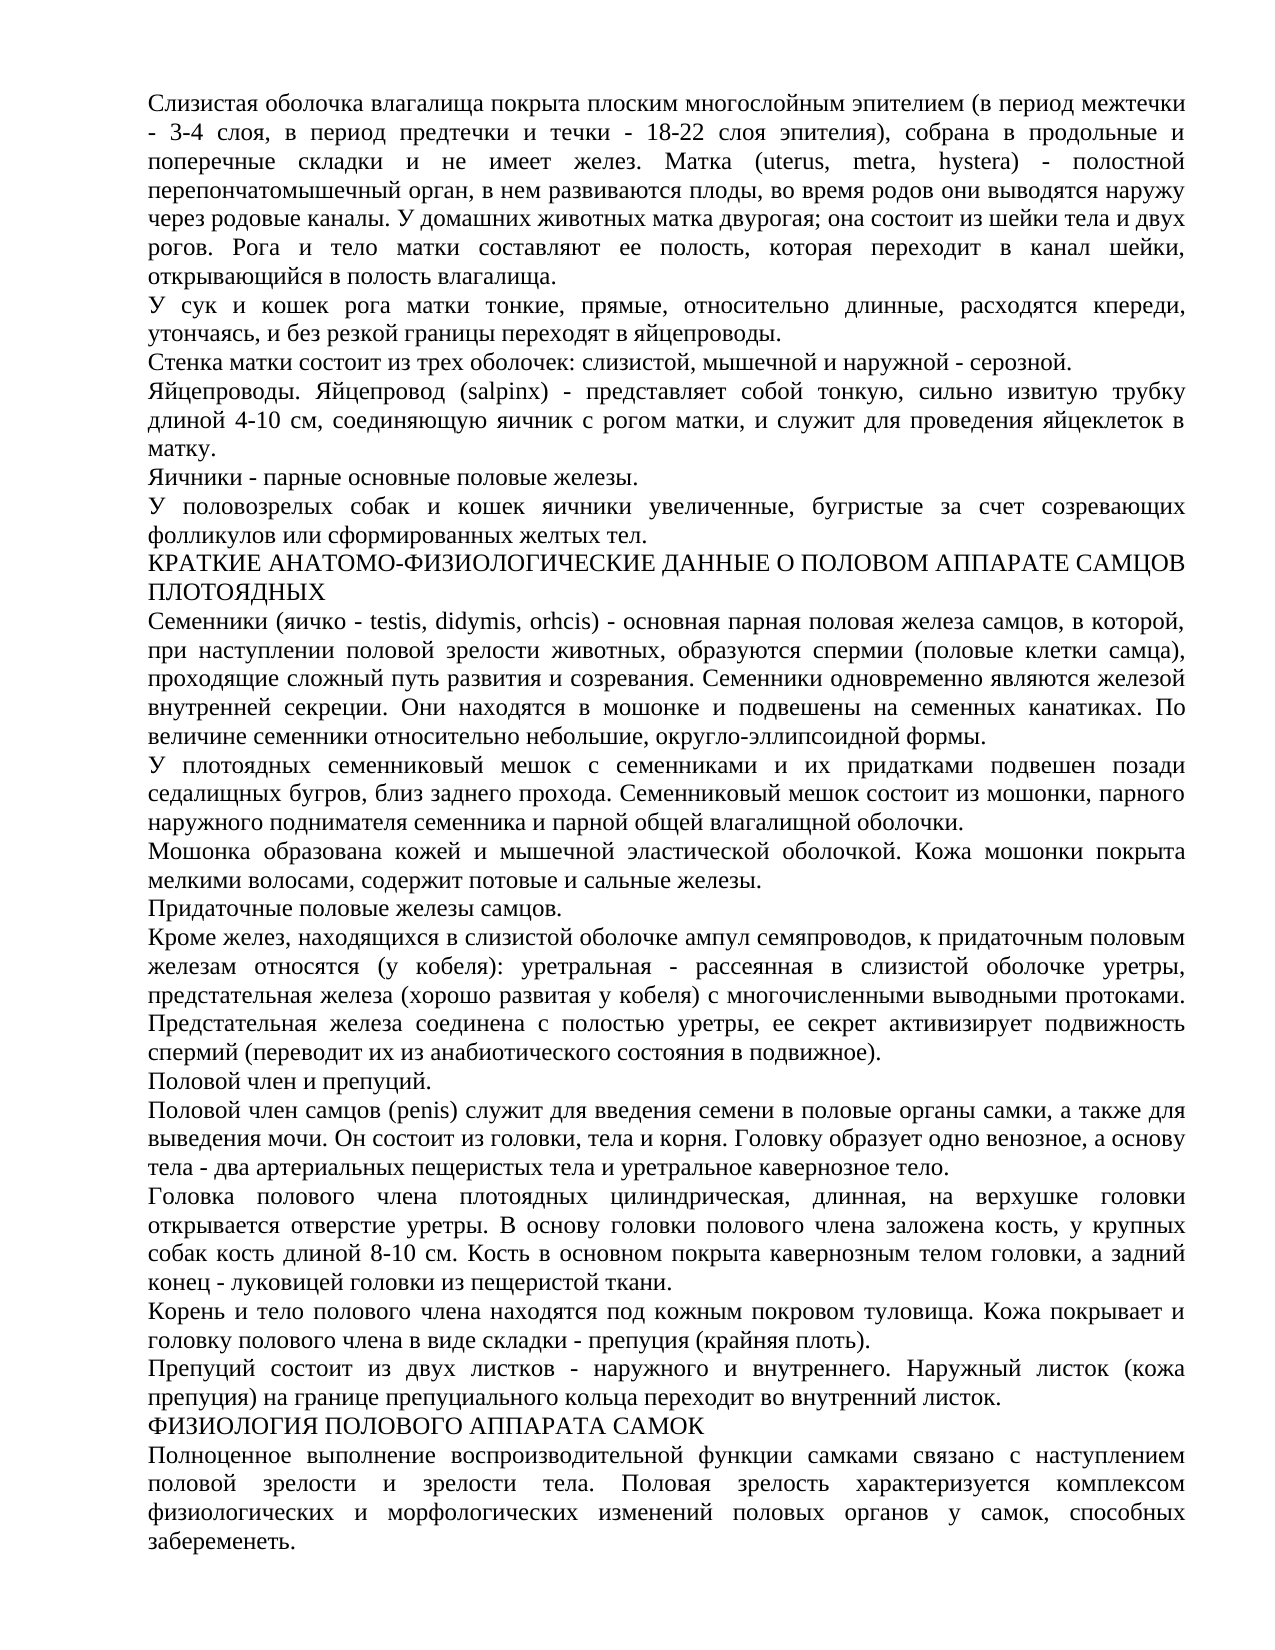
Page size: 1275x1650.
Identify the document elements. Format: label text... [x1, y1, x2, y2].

text У сук и кошек рога матки тонкие, прямые, относительно длинные, расходятся кпереди, утончаясь, и без резкой границы переходят в яйцепроводы. [148, 290, 1186, 347]
text У плотоядных семенниковый мешок с семенниками и их придатками подвешен позади седалищных бугров, близ заднего прохода. Семенниковый мешок состоит из мошонки, парного наружного поднимателя семенника и парной общей влагалищной оболочки. [148, 750, 1186, 836]
text Семенники (яичко - testis, didymis, orhcis) - основная парная половая железа самцов, в которой, при наступлении половой зрелости животных, образуются спермии (половые клетки самца), проходящие сложный путь развития и созревания. Семенники одновременно являются железой внутренней секреции. Они находятся в мошонке и подвешены на семенных канатиках. По величине семенники относительно небольшие, округло-эллипсоидной формы. [148, 606, 1186, 750]
text Придаточные половые железы самцов. [148, 893, 1186, 922]
text Головка полового члена плотоядных цилиндрическая, длинная, на верхушке головки открывается отверстие уретры. В основу головки полового члена заложена кость, у крупных собак кость длиной 8-10 см. Кость в основном покрыта кавернозным телом головки, а задний конец - луковицей головки из пещеристой ткани. [148, 1181, 1186, 1296]
text Яйцепроводы. Яйцепровод (salpinx) - представляет собой тонкую, сильно извитую трубку длиной 4-10 см, соединяющую яичник с рогом матки, и служит для проведения яйцеклеток в матку. [148, 376, 1186, 462]
text Корень и тело полового члена находятся под кожным покровом туловища. Кожа покрывает и головку полового члена в виде складки - препуция (крайняя плоть). [148, 1296, 1186, 1353]
text Половой член и препуций. [148, 1066, 1186, 1095]
text Полноценное выполнение воспроизводительной функции самками связано с наступлением половой зрелости и зрелости тела. Половая зрелость характеризуется комплексом физиологических и морфологических изменений половых органов у самок, способных забеременеть. [148, 1440, 1186, 1555]
text Кроме желез, находящихся в слизистой оболочке ампул семяпроводов, к придаточным половым железам относятся (у кобеля): уретральная - рассеянная в слизистой оболочке уретры, предстательная железа (хорошо развитая у кобеля) с многочисленными выводными протоками. Предстательная железа соединена с полостью уретры, ее секрет активизирует подвижность спермий (переводит их из анабиотического состояния в подвижное). [148, 922, 1186, 1066]
text У половозрелых собак и кошек яичники увеличенные, бугристые за счет созревающих фолликулов или сформированных желтых тел. [148, 491, 1186, 548]
text ФИЗИОЛОГИЯ ПОЛОВОГО АППАРАТА САМОК [148, 1411, 1186, 1440]
text Половой член самцов (penis) служит для введения семени в половые органы самки, а также для выведения мочи. Он состоит из головки, тела и корня. Головку образует одно венозное, а основу тела - два артериальных пещеристых тела и уретральное кавернозное тело. [148, 1095, 1186, 1181]
text КРАТКИЕ АНАТОМО-ФИЗИОЛОГИЧЕСКИЕ ДАННЫЕ О ПОЛОВОМ АППАРАТЕ САМЦОВ ПЛОТОЯДНЫХ [148, 548, 1186, 606]
text Мошонка образована кожей и мышечной эластической оболочкой. Кожа мошонки покрыта мелкими волосами, содержит потовые и сальные железы. [148, 836, 1186, 893]
text Препуций состоит из двух листков - наружного и внутреннего. Наружный листок (кожа препуция) на границе препуциального кольца переходит во внутренний листок. [148, 1353, 1186, 1411]
text Стенка матки состоит из трех оболочек: слизистой, мышечной и наружной - серозной. [148, 347, 1186, 376]
text Слизистая оболочка влагалища покрыта плоским многослойным эпителием (в период межтечки - 3-4 слоя, в период предтечки и течки - 18-22 слоя эпителия), собрана в продольные и поперечные складки и не имеет желез. Матка (uterus, metra, hystera) - полостной перепончатомышечный орган, в нем развиваются плоды, во время родов они выводятся наружу через родовые каналы. У домашних животных матка двурогая; она состоит из шейки тела и двух рогов. Рога и тело матки составляют ее полость, которая переходит в канал шейки, открывающийся в полость влагалища. [148, 88, 1186, 290]
text Яичники - парные основные половые железы. [148, 462, 1186, 491]
